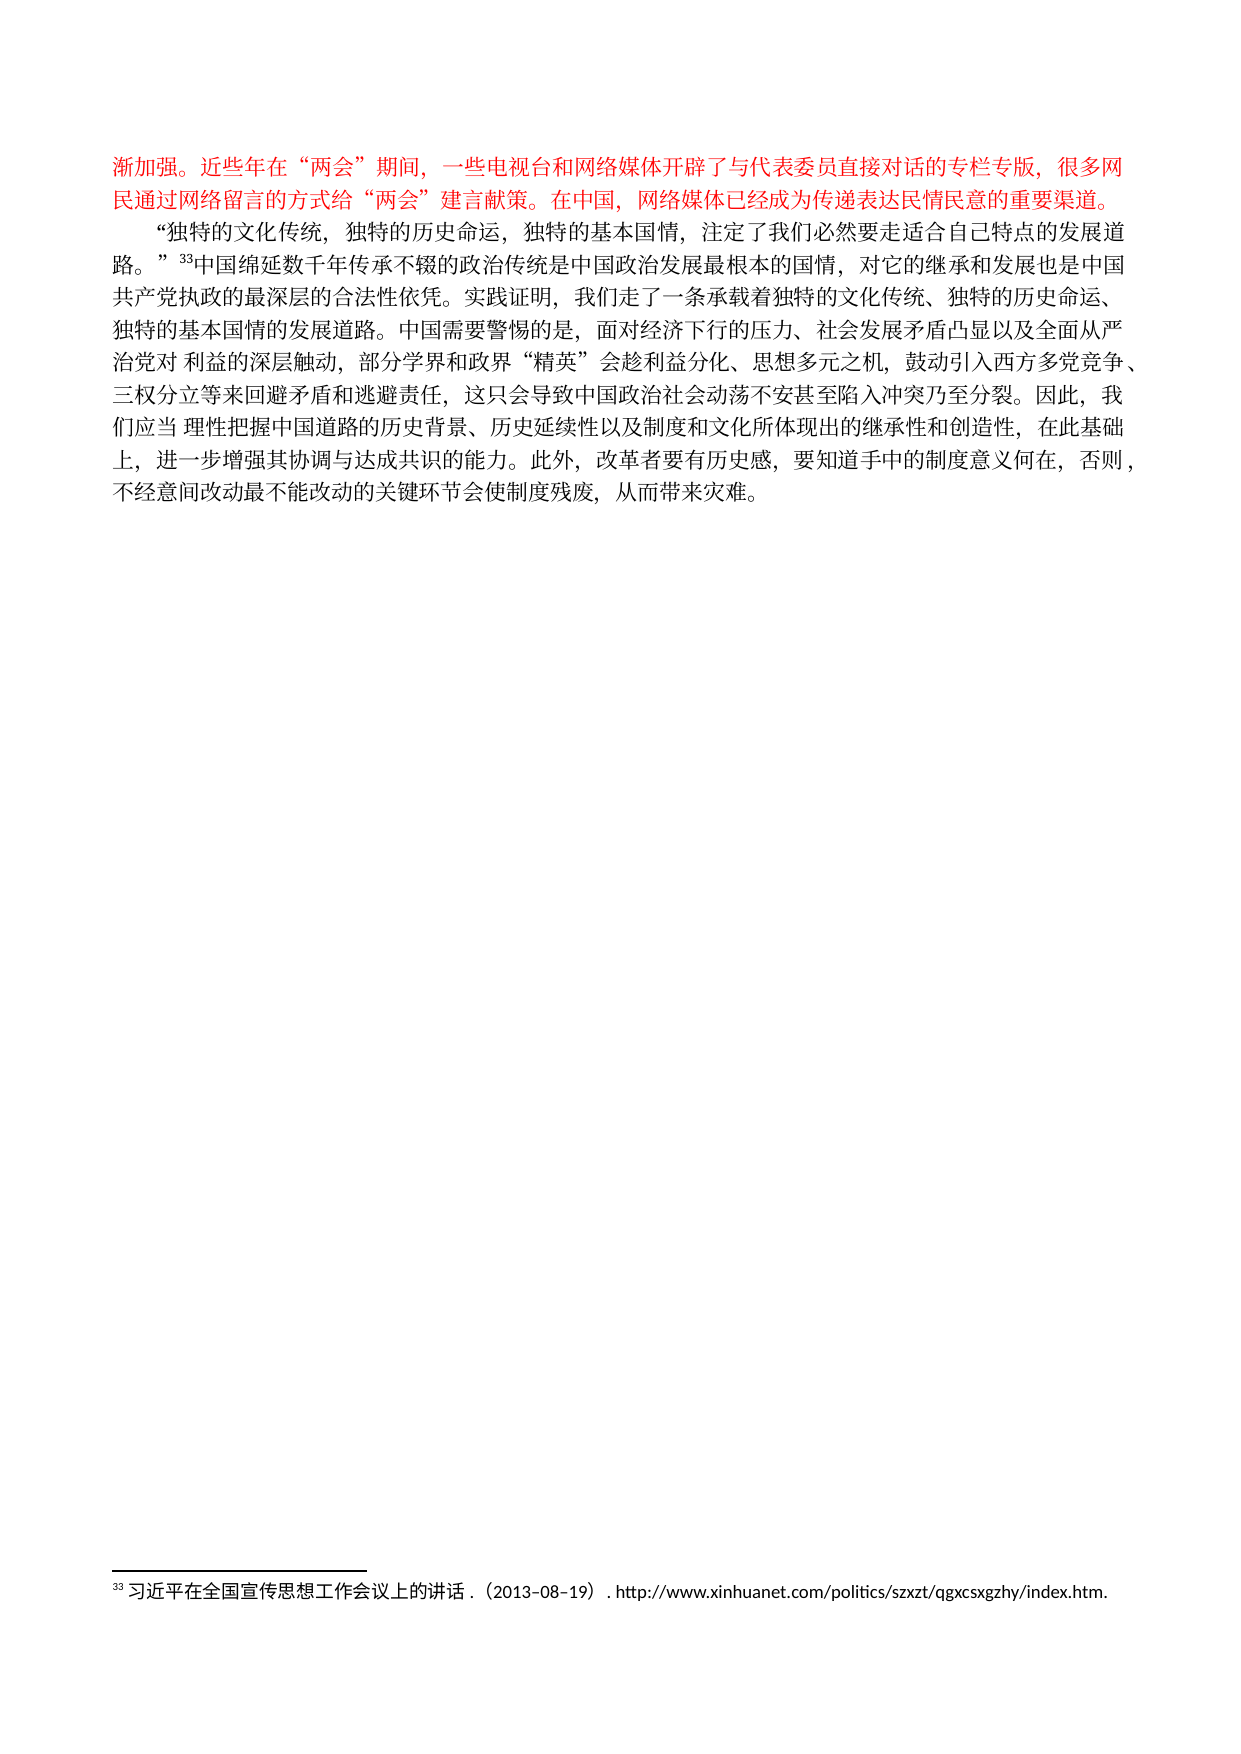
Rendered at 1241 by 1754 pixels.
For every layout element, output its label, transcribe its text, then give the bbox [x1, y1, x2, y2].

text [112, 150, 1128, 215]
text “独特的文化传统，独特的历史命运，独特的基本国情，注定了我们必然要走适合自己特点的发展道路。”中国绵延数千年传承不辍的政治传统是中国政治发展最根本的国情，对它的继承和发展也是中国共产党执政的最深层的合法性依凭。实践证明，我们走了一条承载着独特的文化传统、独特的历史命运、独特的基本国情的发展道路。中国需要警惕的是，面对经济下行的压力、社会发展矛盾凸显以及全面从严治党对 利益的深层触动，部分学界和政界“精英”会趁利益分化、思想多元之机，鼓动引入西方多党竞争、三权分立等来回避矛盾和逃避责任，这只会导致中国政治社会动荡不安甚至陷入冲突乃至分裂。因此，我们应当 理性把握中国道路的历史背景、历史延续性以及制度和文化所体现出的继承性和创造性，在此基础上，进一步增强其协调与达成共识的能力。此外，改革者要有历史感，要知道手中的制度意义何在，否则，不经意间改动最不能改动的关键环节会使制度残废，从而带来灾难。 [112, 215, 1128, 507]
